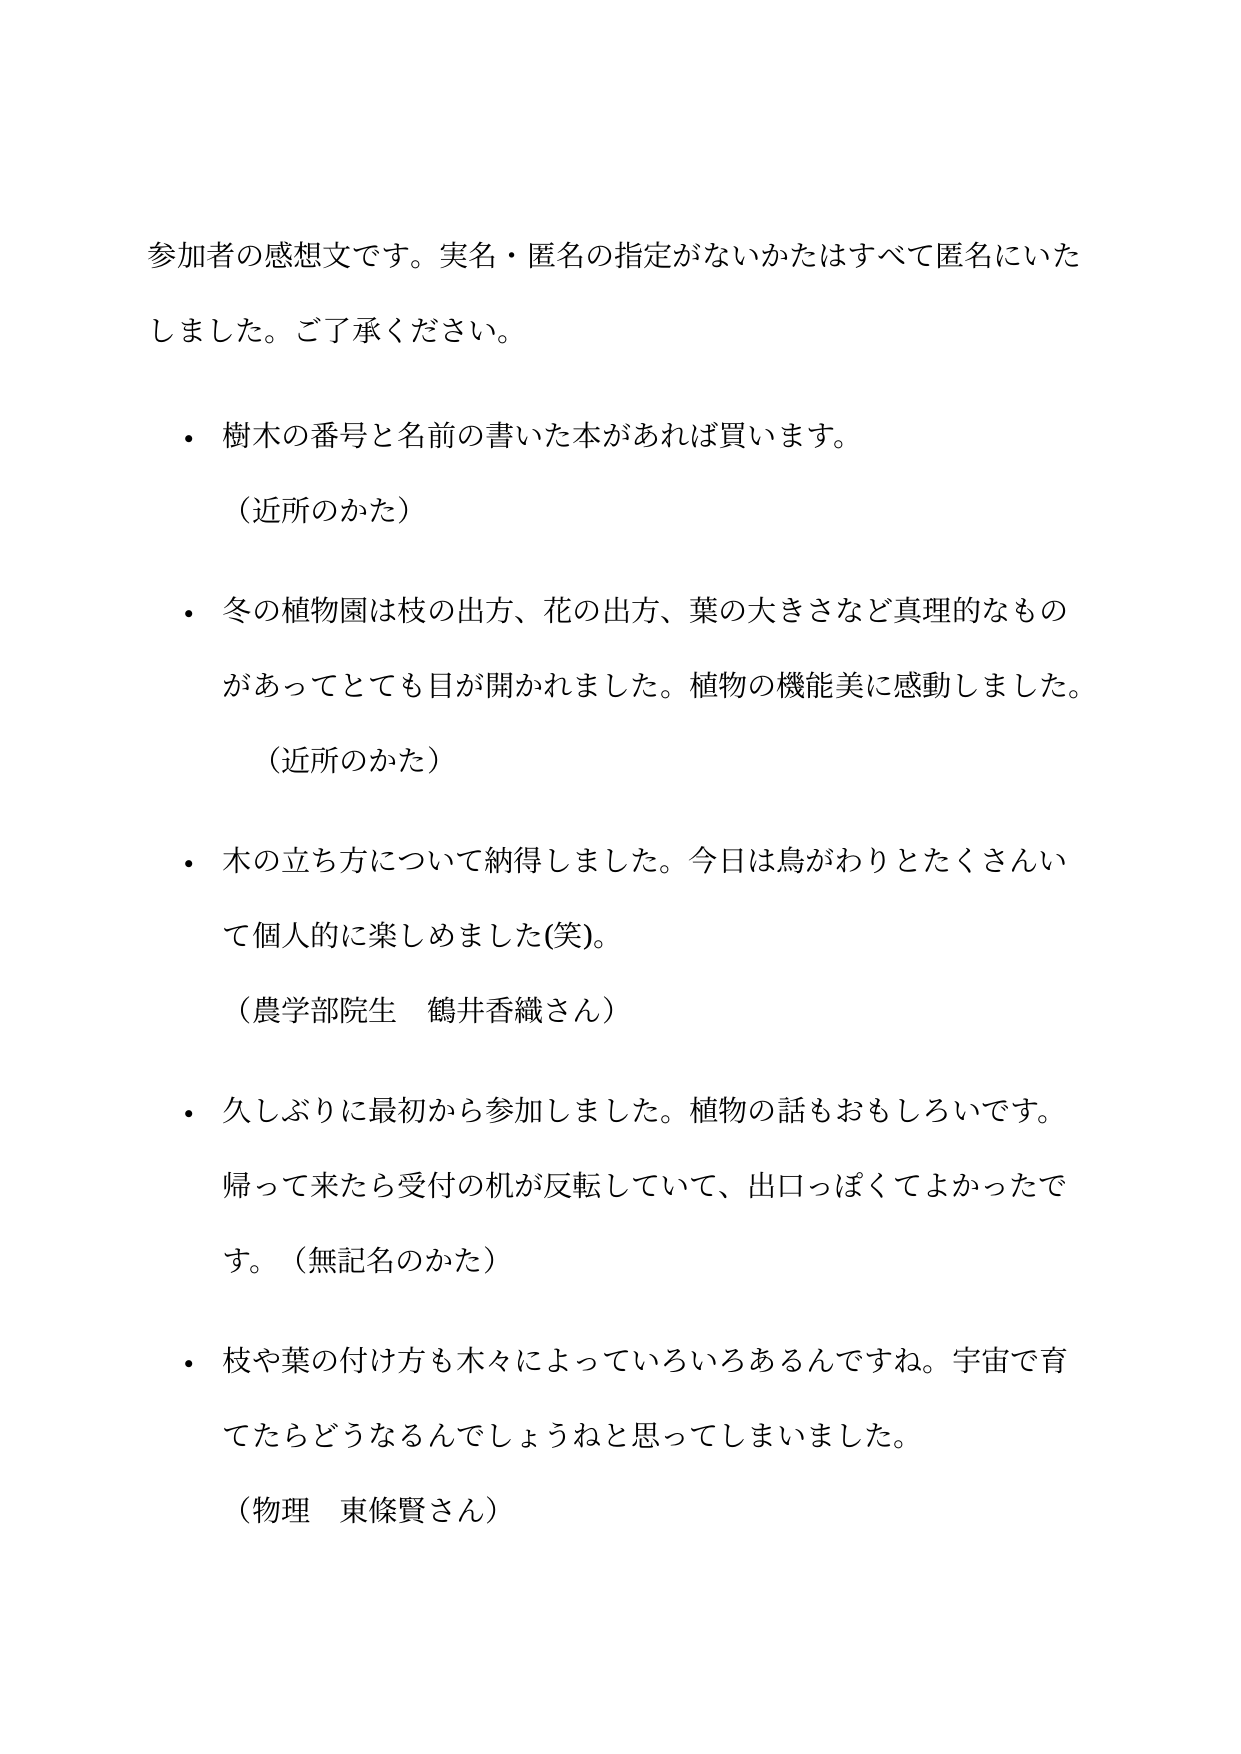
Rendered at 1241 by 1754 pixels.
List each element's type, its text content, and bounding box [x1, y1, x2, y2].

list 冬の植物園は枝の出方、花の出方、葉の大きさなど真理的なものがあってとても目が開かれました。植物の機能美に感動しました。 （近所のかた） [185, 571, 1092, 796]
list 枝や葉の付け方も木々によっていろいろあるんですね。宇宙で育てたらどうなるんでしょうねと思ってしまいました。 （物理 東條賢さん） [185, 1321, 1092, 1546]
list 樹木の番号と名前の書いた本があれば買います。 （近所のかた） [185, 396, 1092, 546]
text 参加者の感想文です。実名・匿名の指定がないかたはすべて匿名にいたしました。ご了承ください。 [148, 217, 1092, 367]
list 木の立ち方について納得しました。今日は鳥がわりとたくさんいて個人的に楽しめました(笑)。 （農学部院生 鶴井香織さん） [185, 821, 1092, 1046]
list 久しぶりに最初から参加しました。植物の話もおもしろいです。帰って来たら受付の机が反転していて、出口っぽくてよかったです。（無記名のかた） [185, 1071, 1092, 1296]
